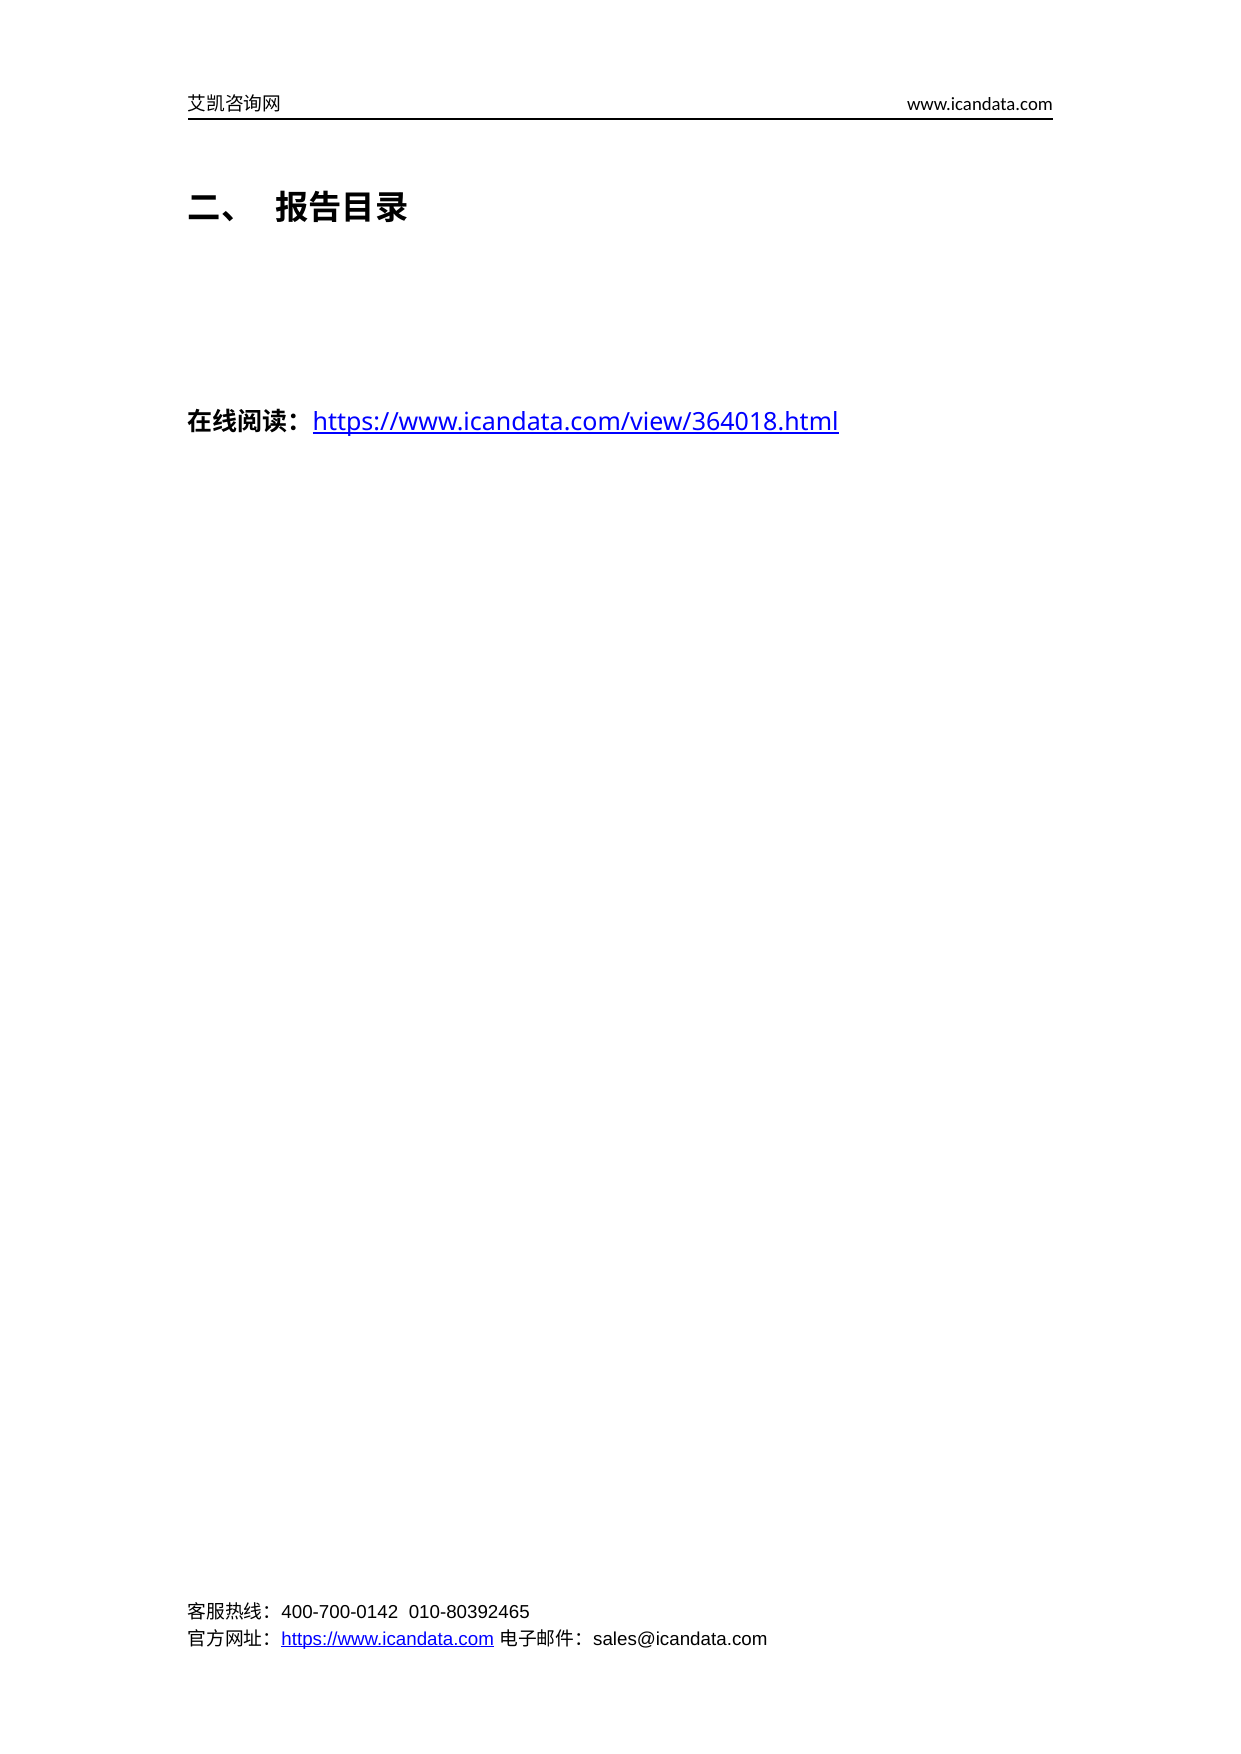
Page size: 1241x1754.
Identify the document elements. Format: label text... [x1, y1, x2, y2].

subtitle 报告目录 [187, 172, 1053, 237]
text 在线阅读：https://www.icandata.com/view/364018.html [187, 387, 1053, 452]
